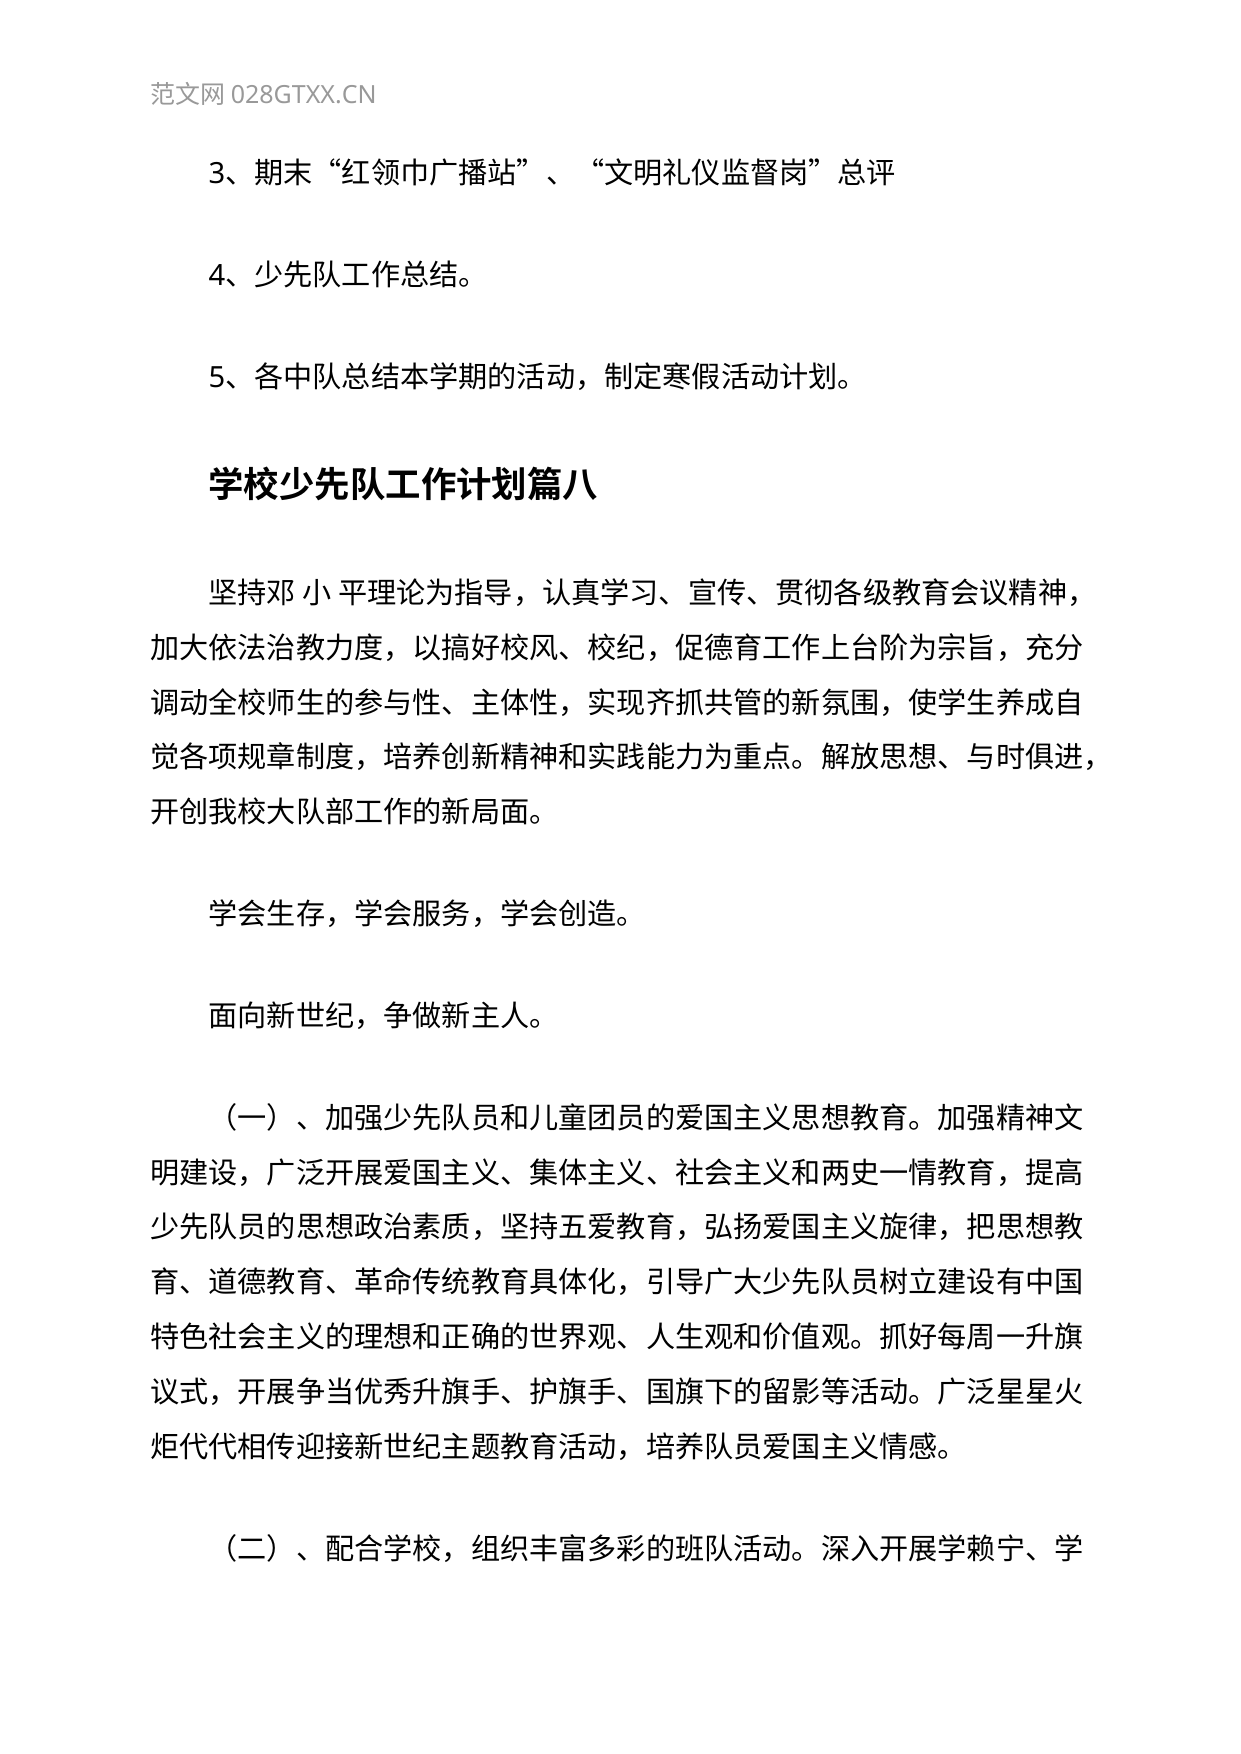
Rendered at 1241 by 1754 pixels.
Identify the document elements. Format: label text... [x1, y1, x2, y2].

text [150, 1525, 1090, 1568]
text 5、各中队总结本学期的活动，制定寒假活动计划。 [150, 354, 1090, 396]
text 学会生存，学会服务，学会创造。 [150, 891, 1090, 933]
text 坚持邓 小 平理论为指导，认真学习、宣传、贯彻各级教育会议精神，加大依法治教力度，以搞好校风、校纪，促德育工作上台阶为宗旨，充分调动全校师生的参与性、主体性，实现齐抓共管的新氛围，使学生养成自觉各项规章制度，培养创新精神和实践能力为重点。解放思想、与时俱进，开创我校大队部工作的新局面。 [150, 569, 1090, 831]
text 3、期末“红领巾广播站”、“文明礼仪监督岗”总评 [150, 150, 1090, 192]
text （一）、加强少先队员和儿童团员的爱国主义思想教育。加强精神文明建设，广泛开展爱国主义、集体主义、社会主义和两史一情教育，提高少先队员的思想政治素质，坚持五爱教育，弘扬爱国主义旋律，把思想教育、道德教育、革命传统教育具体化，引导广大少先队员树立建设有中国特色社会主义的理想和正确的世界观、人生观和价值观。抓好每周一升旗议式，开展争当优秀升旗手、护旗手、国旗下的留影等活动。广泛星星火炬代代相传迎接新世纪主题教育活动，培养队员爱国主义情感。 [150, 1094, 1090, 1466]
text 4、少先队工作总结。 [150, 252, 1090, 294]
text 面向新世纪，争做新主人。 [150, 992, 1090, 1035]
text 学校少先队工作计划篇八 [150, 456, 1090, 507]
